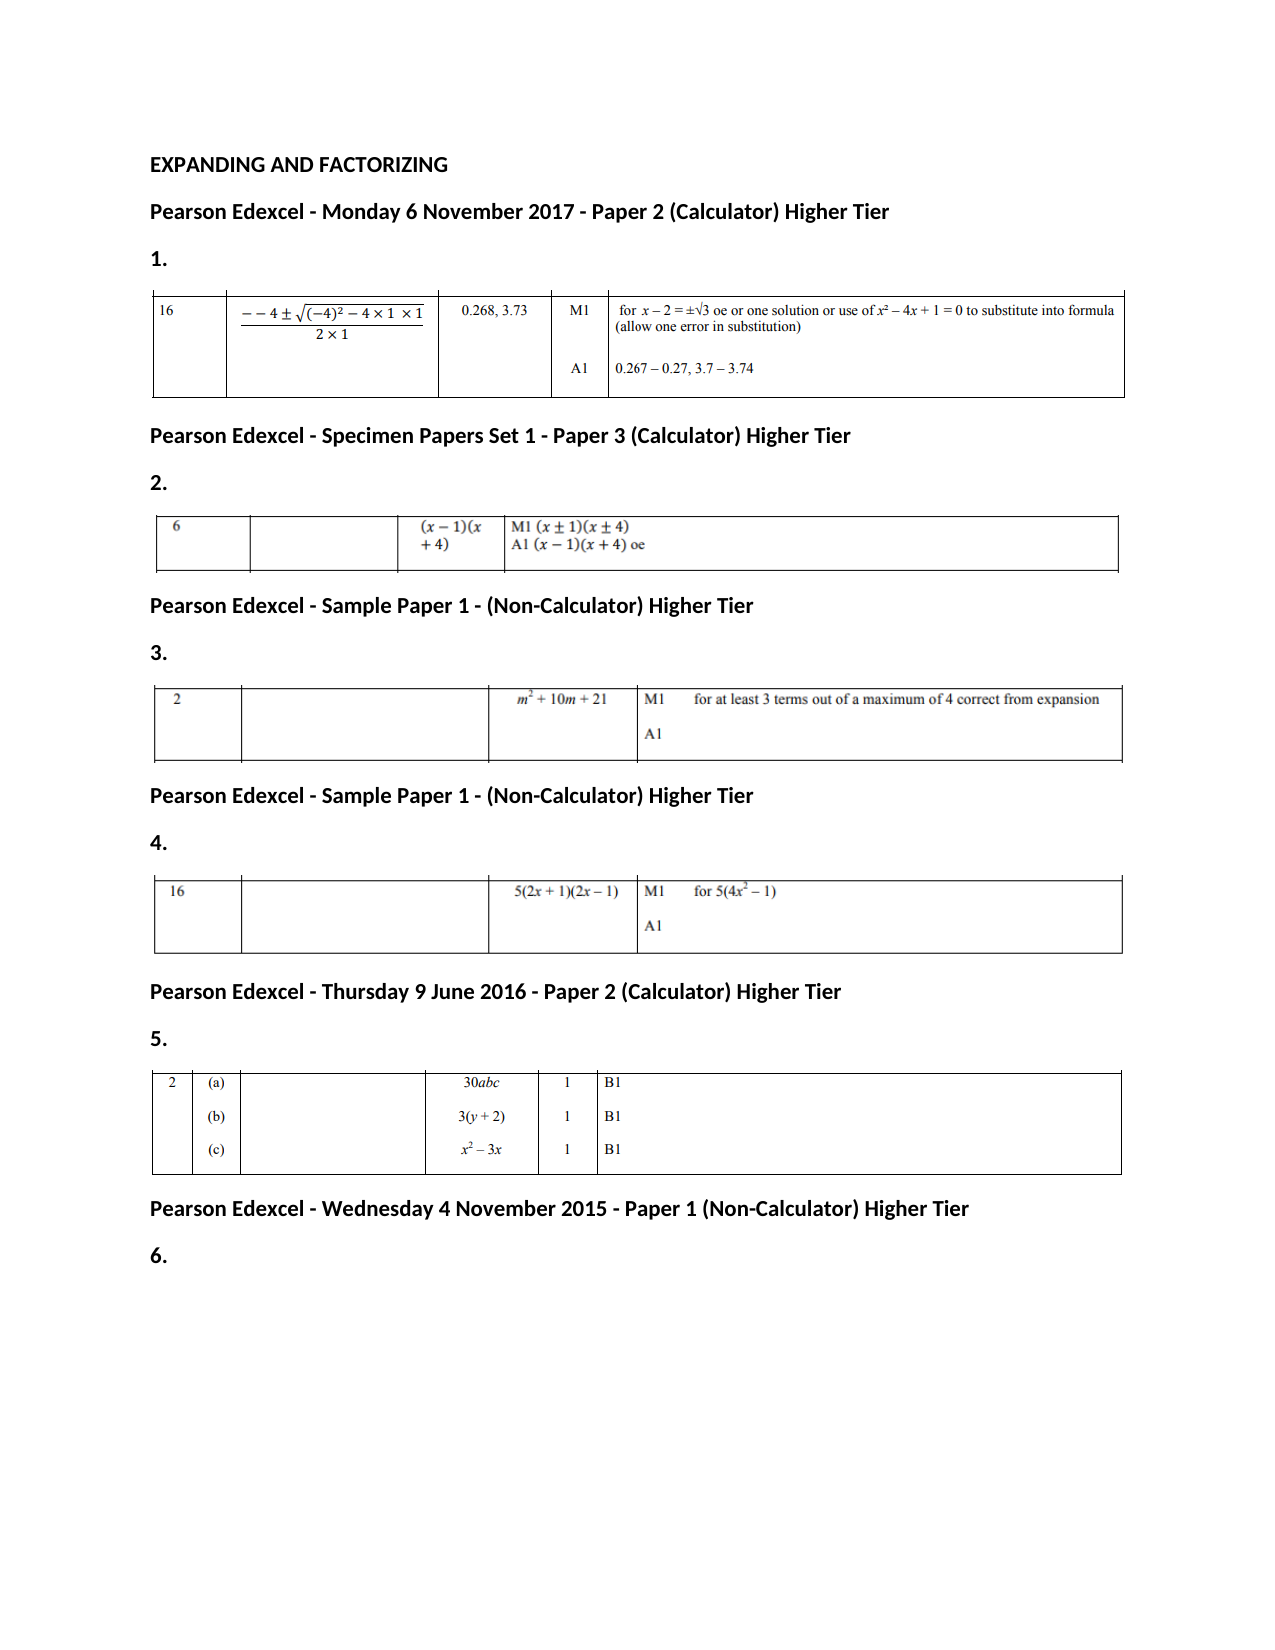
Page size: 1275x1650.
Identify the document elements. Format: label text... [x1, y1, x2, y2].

text EXPANDING AND FACTORIZING [150, 150, 1125, 178]
text Pearson Edexcel - Sample Paper 1 - (Non-Calculator) Higher Tier [150, 782, 1125, 810]
text 1. [150, 244, 1125, 272]
text 5. [150, 1024, 1125, 1052]
text 2. [150, 468, 1125, 496]
picture [150, 290, 1125, 403]
picture [150, 685, 1125, 763]
text 4. [150, 828, 1125, 857]
text Pearson Edexcel - Sample Paper 1 - (Non-Calculator) Higher Tier [150, 592, 1125, 620]
text Pearson Edexcel - Monday 6 November 2017 - Paper 2 (Calculator) Higher Tier [150, 197, 1125, 225]
text 3. [150, 638, 1125, 667]
picture [150, 1070, 1125, 1175]
picture [150, 515, 1125, 573]
text Pearson Edexcel - Specimen Papers Set 1 - Paper 3 (Calculator) Higher Tier [150, 421, 1125, 449]
text 6. [150, 1241, 1125, 1269]
text Pearson Edexcel - Wednesday 4 November 2015 - Paper 1 (Non-Calculator) Higher Tier [150, 1194, 1125, 1222]
picture [150, 875, 1125, 958]
text Pearson Edexcel - Thursday 9 June 2016 - Paper 2 (Calculator) Higher Tier [150, 977, 1125, 1005]
